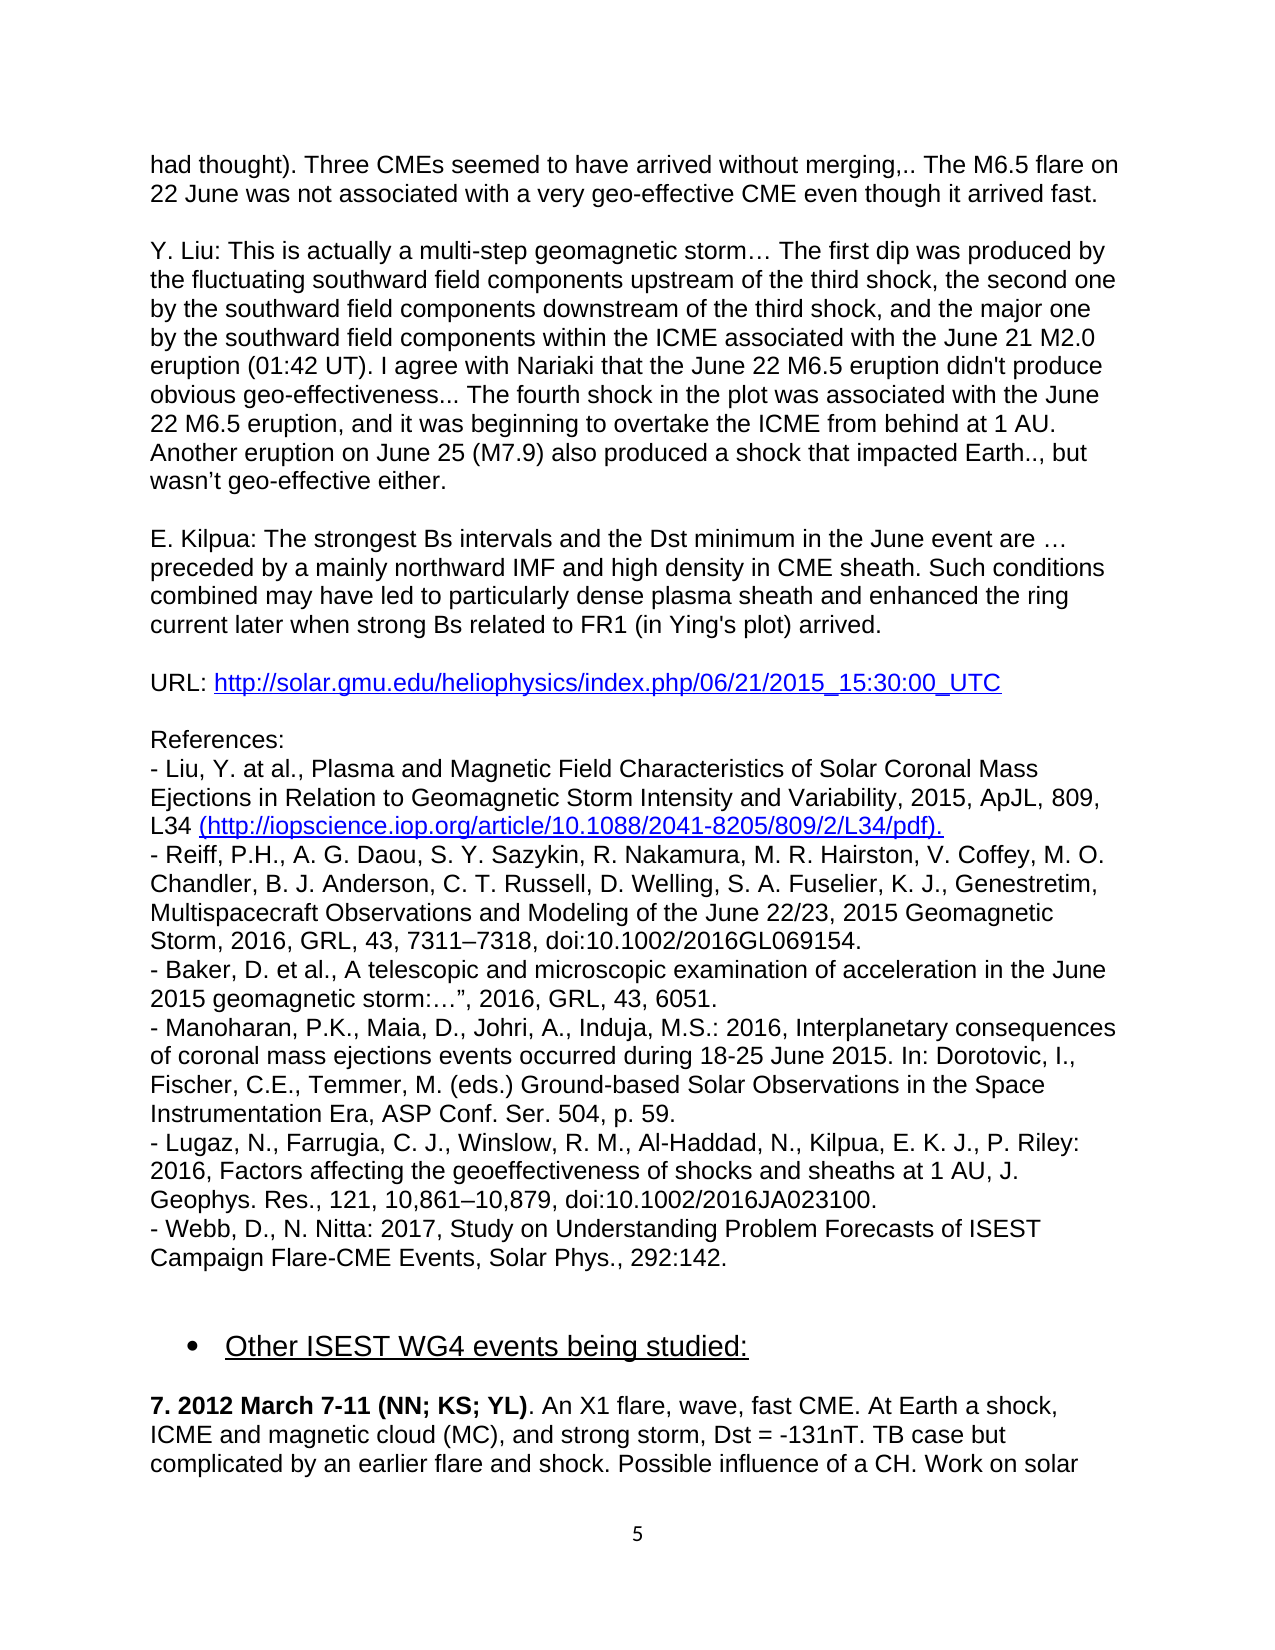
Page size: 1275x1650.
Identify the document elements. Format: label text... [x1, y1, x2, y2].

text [150, 150, 1125, 207]
text - Webb, D., N. Nitta: 2017, Study on Understanding Problem Forecasts of ISEST Campaign Flare-CME Events, Solar Phys., 292:142. [150, 1214, 1125, 1271]
text References: [150, 725, 1125, 754]
text - Manoharan, P.K., Maia, D., Johri, A., Induja, M.S.: 2016, Interplanetary consequences of coronal mass ejections events occurred during 18-25 June 2015. In: Dorotovic, I., Fischer, C.E., Temmer, M. (eds.) Ground-based Solar Observations in the Space Instrumentation Era, ASP Conf. Ser. 504, p. 59. [150, 1012, 1125, 1127]
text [150, 1391, 1125, 1477]
text - Lugaz, N., Farrugia, C. J., Winslow, R. M., Al-Haddad, N., Kilpua, E. K. J., P. Riley: 2016, Factors affecting the geoeffectiveness of shocks and sheaths at 1 AU, J. Geophys. Res., 121, 10,861–10,879, doi:10.1002/2016JA023100. [150, 1127, 1125, 1214]
text - Reiff, P.H., A. G. Daou, S. Y. Sazykin, R. Nakamura, M. R. Hairston, V. Coffey, M. O. Chandler, B. J. Anderson, C. T. Russell, D. Welling, S. A. Fuselier, K. J., Genestretim, Multispacecraft Observations and Modeling of the June 22/23, 2015 Geomagnetic Storm, 2016, GRL, 43, 7311–7318, doi:10.1002/2016GL069154. [150, 840, 1125, 955]
text E. Kilpua: The strongest Bs intervals and the Dst minimum in the June event are … preceded by a mainly northward IMF and high density in CME sheath. Such conditions combined may have led to particularly dense plasma sheath and enhanced the ring current later when strong Bs related to FR1 (in Ying's plot) arrived. [150, 524, 1125, 639]
text URL: http://solar.gmu.edu/heliophysics/index.php/06/21/2015_15:30:00_UTC [150, 667, 1125, 696]
list Other ISEST WG4 events being studied: [187, 1329, 1125, 1362]
text - Baker, D. et al., A telescopic and microscopic examination of acceleration in the June 2015 geomagnetic storm:…”, 2016, GRL, 43, 6051. [150, 955, 1125, 1012]
text - Liu, Y. at al., Plasma and Magnetic Field Characteristics of Solar Coronal Mass Ejections in Relation to Geomagnetic Storm Intensity and Variability, 2015, ApJL, 809, L34 (http://iopscience.iop.org/article/10.1088/2041-8205/809/2/L34/pdf). [150, 754, 1125, 840]
text Y. Liu: This is actually a multi-step geomagnetic storm… The first dip was produced by the fluctuating southward field components upstream of the third shock, the second one by the southward field components downstream of the third shock, and the major one by the southward field components within the ICME associated with the June 21 M2.0 eruption (01:42 UT). I agree with Nariaki that the June 22 M6.5 eruption didn't produce obvious geo-effectiveness... The fourth shock in the plot was associated with the June 22 M6.5 eruption, and it was beginning to overtake the ICME from behind at 1 AU. Another eruption on June 25 (M7.9) also produced a shock that impacted Earth.., but wasn’t geo-effective either. [150, 236, 1125, 495]
